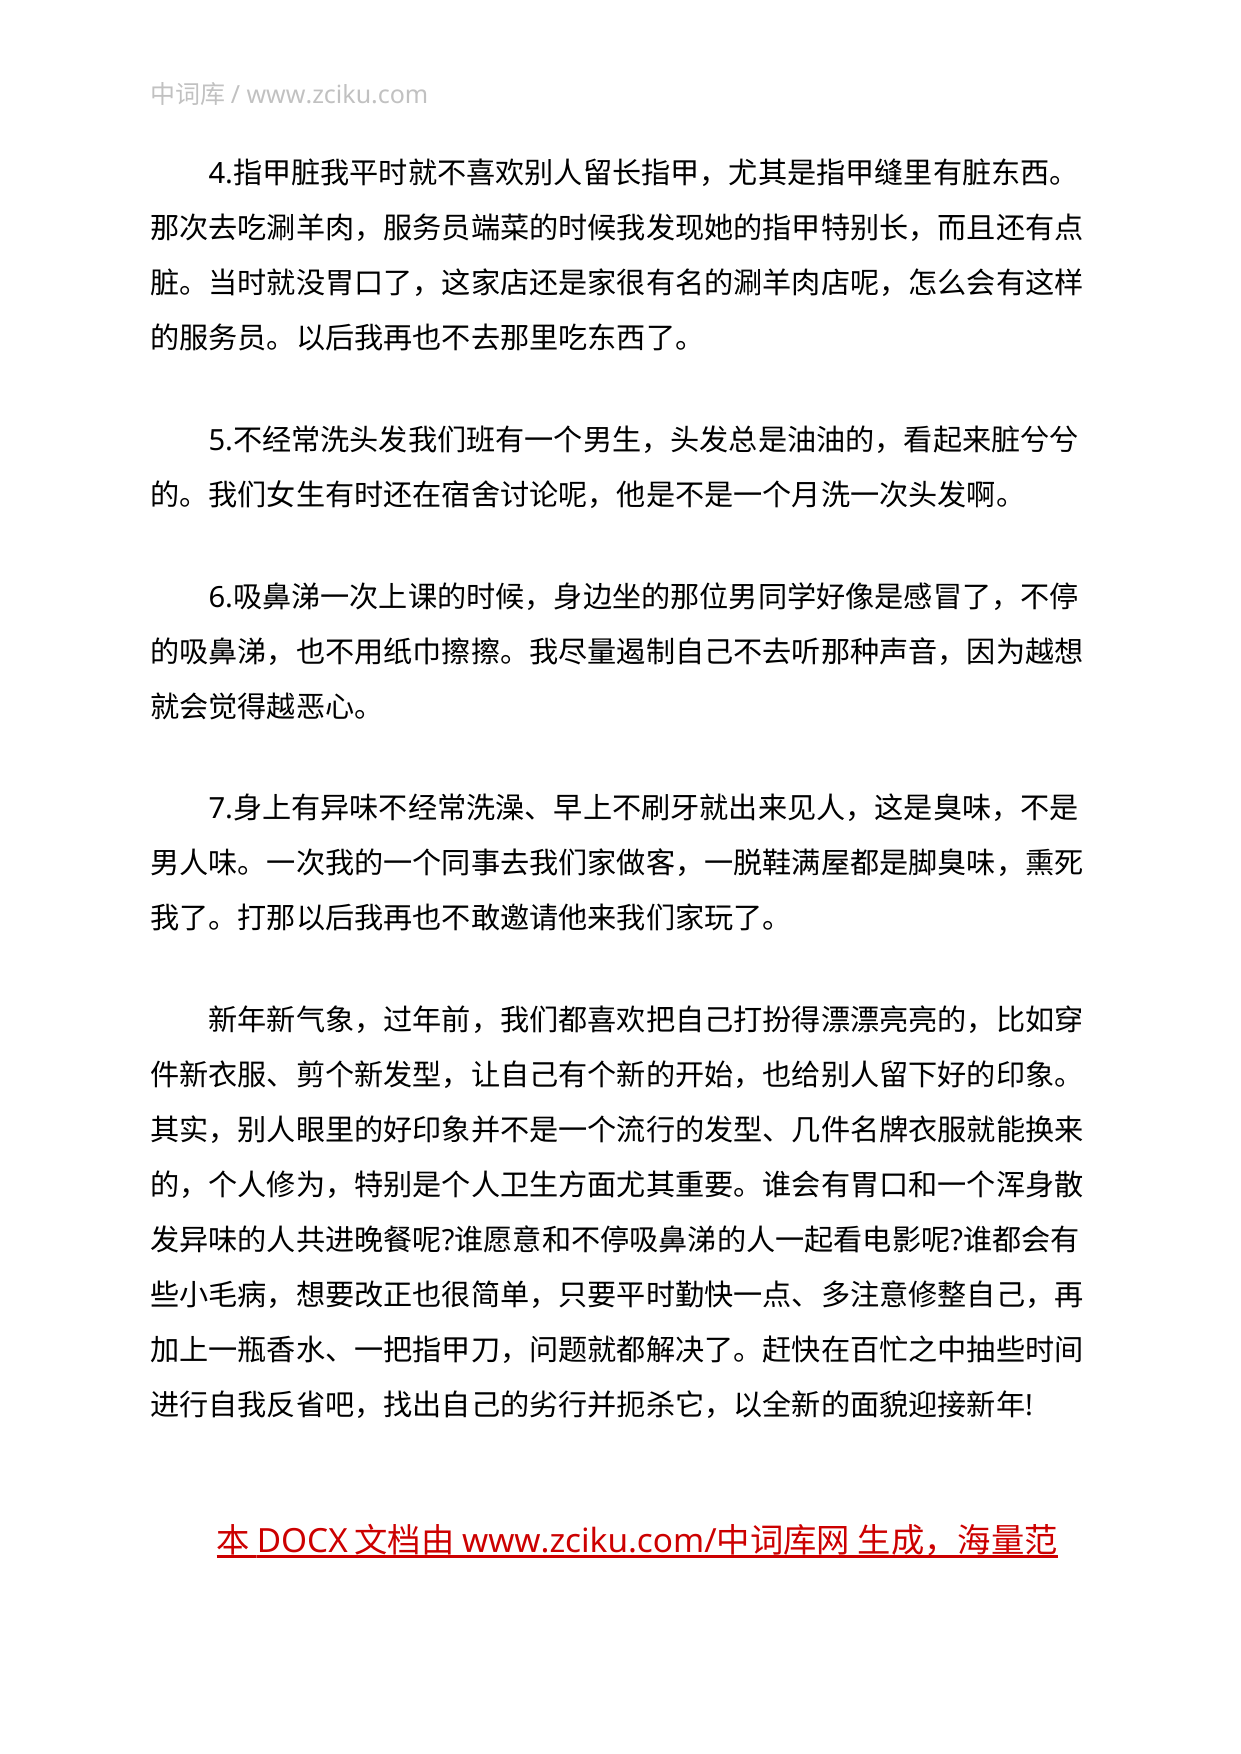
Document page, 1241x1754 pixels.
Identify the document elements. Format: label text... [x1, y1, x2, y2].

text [150, 1514, 1090, 1563]
text 4.指甲脏我平时就不喜欢别人留长指甲，尤其是指甲缝里有脏东西。那次去吃涮羊肉，服务员端菜的时候我发现她的指甲特别长，而且还有点脏。当时就没胃口了，这家店还是家很有名的涮羊肉店呢，怎么会有这样的服务员。以后我再也不去那里吃东西了。 [150, 150, 1090, 357]
text 新年新气象，过年前，我们都喜欢把自己打扮得漂漂亮亮的，比如穿件新衣服、剪个新发型，让自己有个新的开始，也给别人留下好的印象。其实，别人眼里的好印象并不是一个流行的发型、几件名牌衣服就能换来的，个人修为，特别是个人卫生方面尤其重要。谁会有胃口和一个浑身散发异味的人共进晚餐呢?谁愿意和不停吸鼻涕的人一起看电影呢?谁都会有些小毛病，想要改正也很简单，只要平时勤快一点、多注意修整自己，再加上一瓶香水、一把指甲刀，问题就都解决了。赶快在百忙之中抽些时间进行自我反省吧，找出自己的劣行并扼杀它，以全新的面貌迎接新年! [150, 997, 1090, 1423]
text 5.不经常洗头发我们班有一个男生，头发总是油油的，看起来脏兮兮的。我们女生有时还在宿舍讨论呢，他是不是一个月洗一次头发啊。 [150, 417, 1090, 514]
text 6.吸鼻涕一次上课的时候，身边坐的那位男同学好像是感冒了，不停的吸鼻涕，也不用纸巾擦擦。我尽量遏制自己不去听那种声音，因为越想就会觉得越恶心。 [150, 573, 1090, 726]
text 7.身上有异味不经常洗澡、早上不刷牙就出来见人，这是臭味，不是男人味。一次我的一个同事去我们家做客，一脱鞋满屋都是脚臭味，熏死我了。打那以后我再也不敢邀请他来我们家玩了。 [150, 785, 1090, 937]
